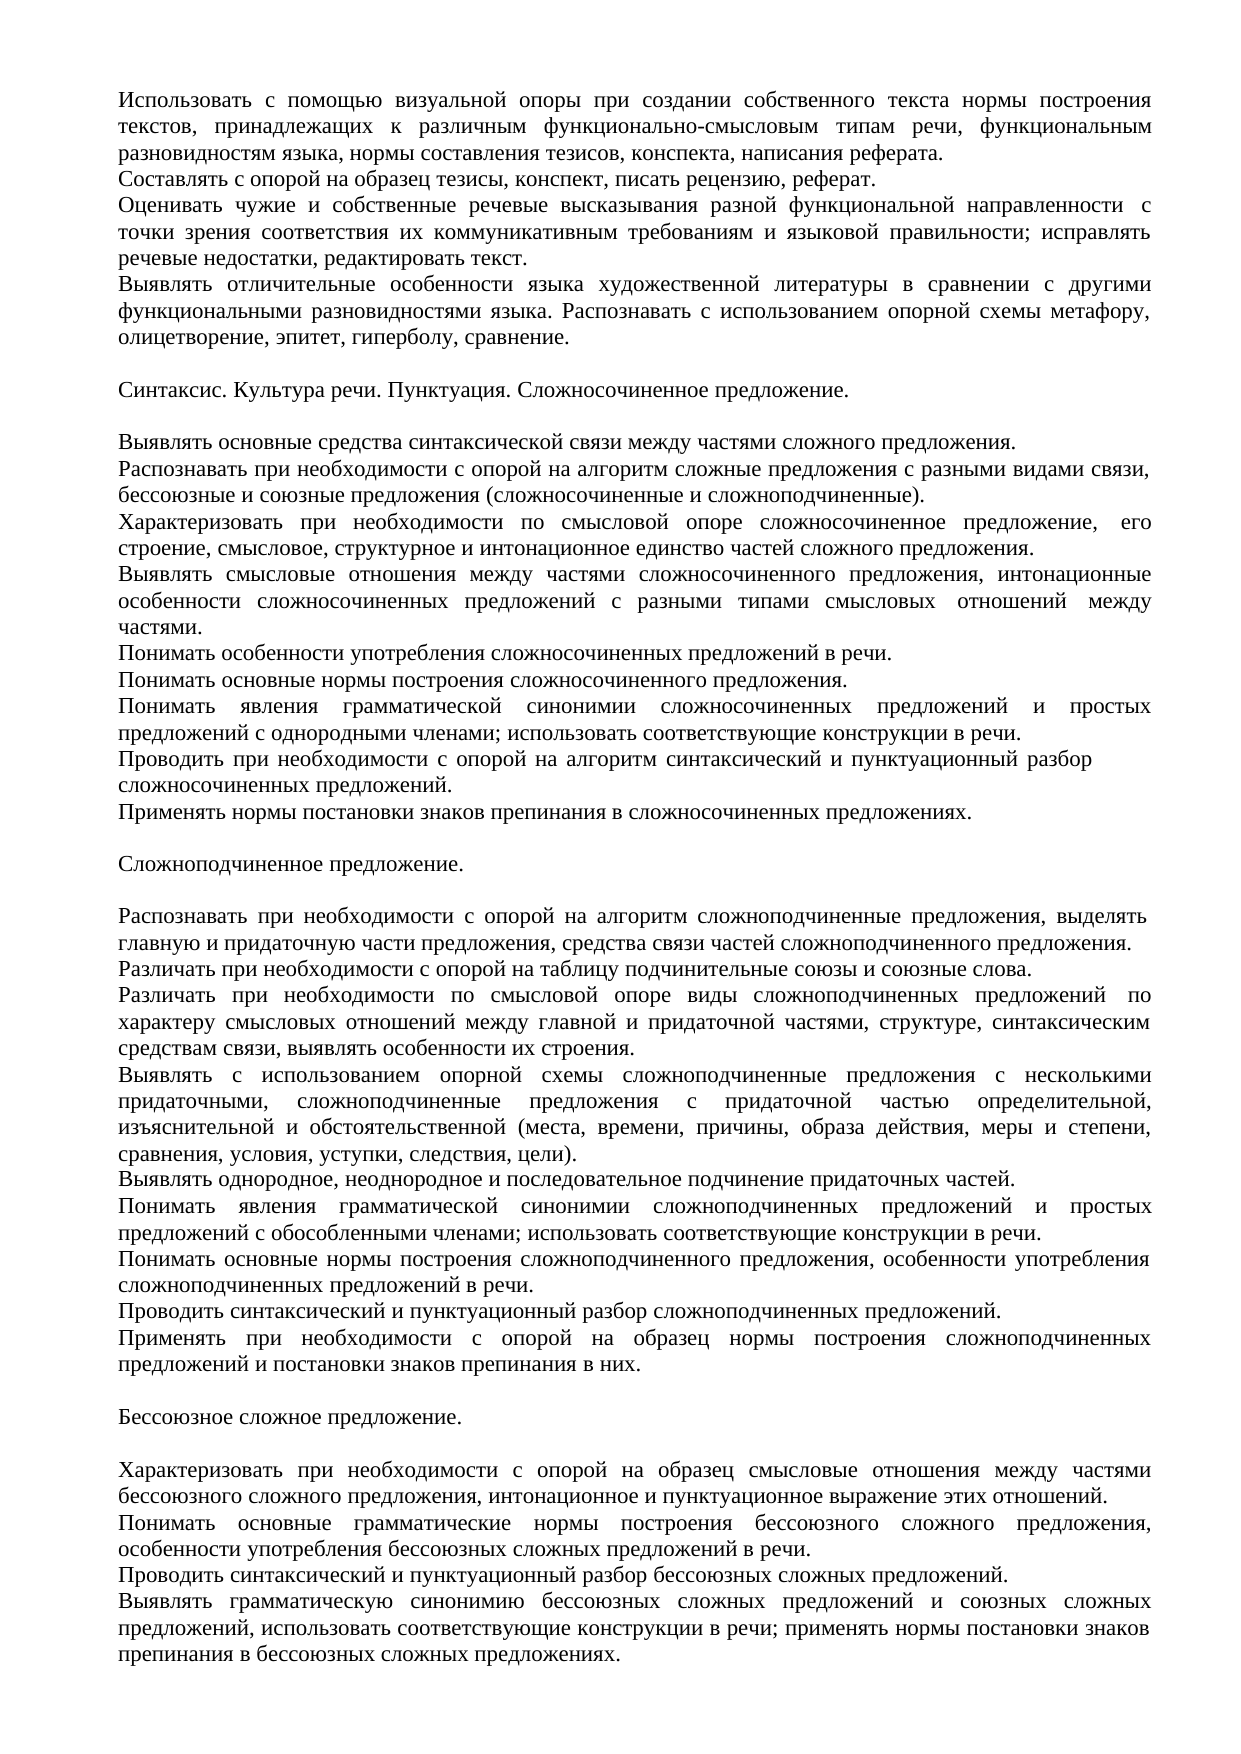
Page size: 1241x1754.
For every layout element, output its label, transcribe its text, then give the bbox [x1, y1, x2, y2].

text Проводить при необходимости с опорой на алгоритм синтаксический и пунктуационный разбор сложносочиненных предложений. [118, 745, 1152, 798]
text Распознавать при необходимости с опорой на алгоритм сложные предложения с разными видами связи, бессоюзные и союзные предложения (сложносочиненные и сложноподчиненные). [118, 455, 1151, 508]
text Синтаксис. Культура речи. Пунктуация. Сложносочиненное предложение. [118, 376, 1178, 402]
text Понимать явления грамматической синонимии сложносочиненных предложений и простых предложений с однородными членами; использовать соответствующие конструкции в речи. [118, 692, 1152, 745]
text Различать при необходимости по смысловой опоре виды сложноподчиненных предложений по характеру смысловых отношений между главной и придаточной частями, структуре, синтаксическим средствам связи, выявлять особенности их строения. [118, 981, 1152, 1060]
text Выявлять основные средства синтаксической связи между частями сложного предложения. [118, 429, 1178, 455]
text Проводить синтаксический и пунктуационный разбор бессоюзных сложных предложений. [118, 1561, 1178, 1587]
text Понимать основные грамматические нормы построения бессоюзного сложного предложения, особенности употребления бессоюзных сложных предложений в речи. [118, 1509, 1151, 1561]
text Понимать явления грамматической синонимии сложноподчиненных предложений и простых предложений с обособленными членами; использовать соответствующие конструкции в речи. [118, 1192, 1152, 1245]
text Характеризовать при необходимости с опорой на образец смысловые отношения между частями бессоюзного сложного предложения, интонационное и пунктуационное выражение этих отношений. [118, 1456, 1152, 1508]
text Выявлять отличительные особенности языка художественной литературы в сравнении с другими функциональными разновидностями языка. Распознавать с использованием опорной схемы метафору, олицетворение, эпитет, гиперболу, сравнение. [118, 271, 1152, 349]
text Выявлять грамматическую синонимию бессоюзных сложных предложений и союзных сложных предложений, использовать соответствующие конструкции в речи; применять нормы постановки знаков препинания в бессоюзных сложных предложениях. [118, 1588, 1152, 1667]
text Бессоюзное сложное предложение. [118, 1403, 1178, 1429]
text Распознавать при необходимости с опорой на алгоритм сложноподчиненные предложения, выделять главную и придаточную части предложения, средства связи частей сложноподчиненного предложения. Различать при необходимости с опорой на таблицу подчинительные союзы и союзные слова. [118, 902, 1152, 981]
text Проводить синтаксический и пунктуационный разбор сложноподчиненных предложений. [118, 1298, 1178, 1324]
text Выявлять смысловые отношения между частями сложносочиненного предложения, интонационные особенности сложносочиненных предложений с разными типами смысловых отношений между частями. [118, 560, 1152, 639]
text Выявлять с использованием опорной схемы сложноподчиненные предложения с несколькими придаточными, сложноподчиненные предложения с придаточной частью определительной, изъяснительной и обстоятельственной (места, времени, причины, образа действия, меры и степени, сравнения, условия, уступки, следствия, цели). [118, 1061, 1152, 1166]
text Использовать с помощью визуальной опоры при создании собственного текста нормы построения текстов, принадлежащих к различным функционально-смысловым типам речи, функциональным разновидностям языка, нормы составления тезисов, конспекта, написания реферата. [118, 86, 1152, 165]
text Понимать основные нормы построения сложноподчиненного предложения, особенности употребления сложноподчиненных предложений в речи. [118, 1245, 1152, 1298]
text Составлять с опорой на образец тезисы, конспект, писать рецензию, реферат. [118, 165, 1178, 191]
text Характеризовать при необходимости по смысловой опоре сложносочиненное предложение, его строение, смысловое, структурное и интонационное единство частей сложного предложения. [118, 508, 1152, 560]
text Применять при необходимости с опорой на образец нормы построения сложноподчиненных предложений и постановки знаков препинания в них. [118, 1324, 1152, 1377]
text Оценивать чужие и собственные речевые высказывания разной функциональной направленности с точки зрения соответствия их коммуникативным требованиям и языковой правильности; исправлять речевые недостатки, редактировать текст. [118, 191, 1152, 271]
text Применять нормы постановки знаков препинания в сложносочиненных предложениях. Сложноподчиненное предложение. [118, 798, 975, 876]
text Выявлять однородное, неоднородное и последовательное подчинение придаточных частей. [118, 1166, 1178, 1192]
text Понимать особенности употребления сложносочиненных предложений в речи. Понимать основные нормы построения сложносочиненного предложения. [118, 639, 895, 692]
